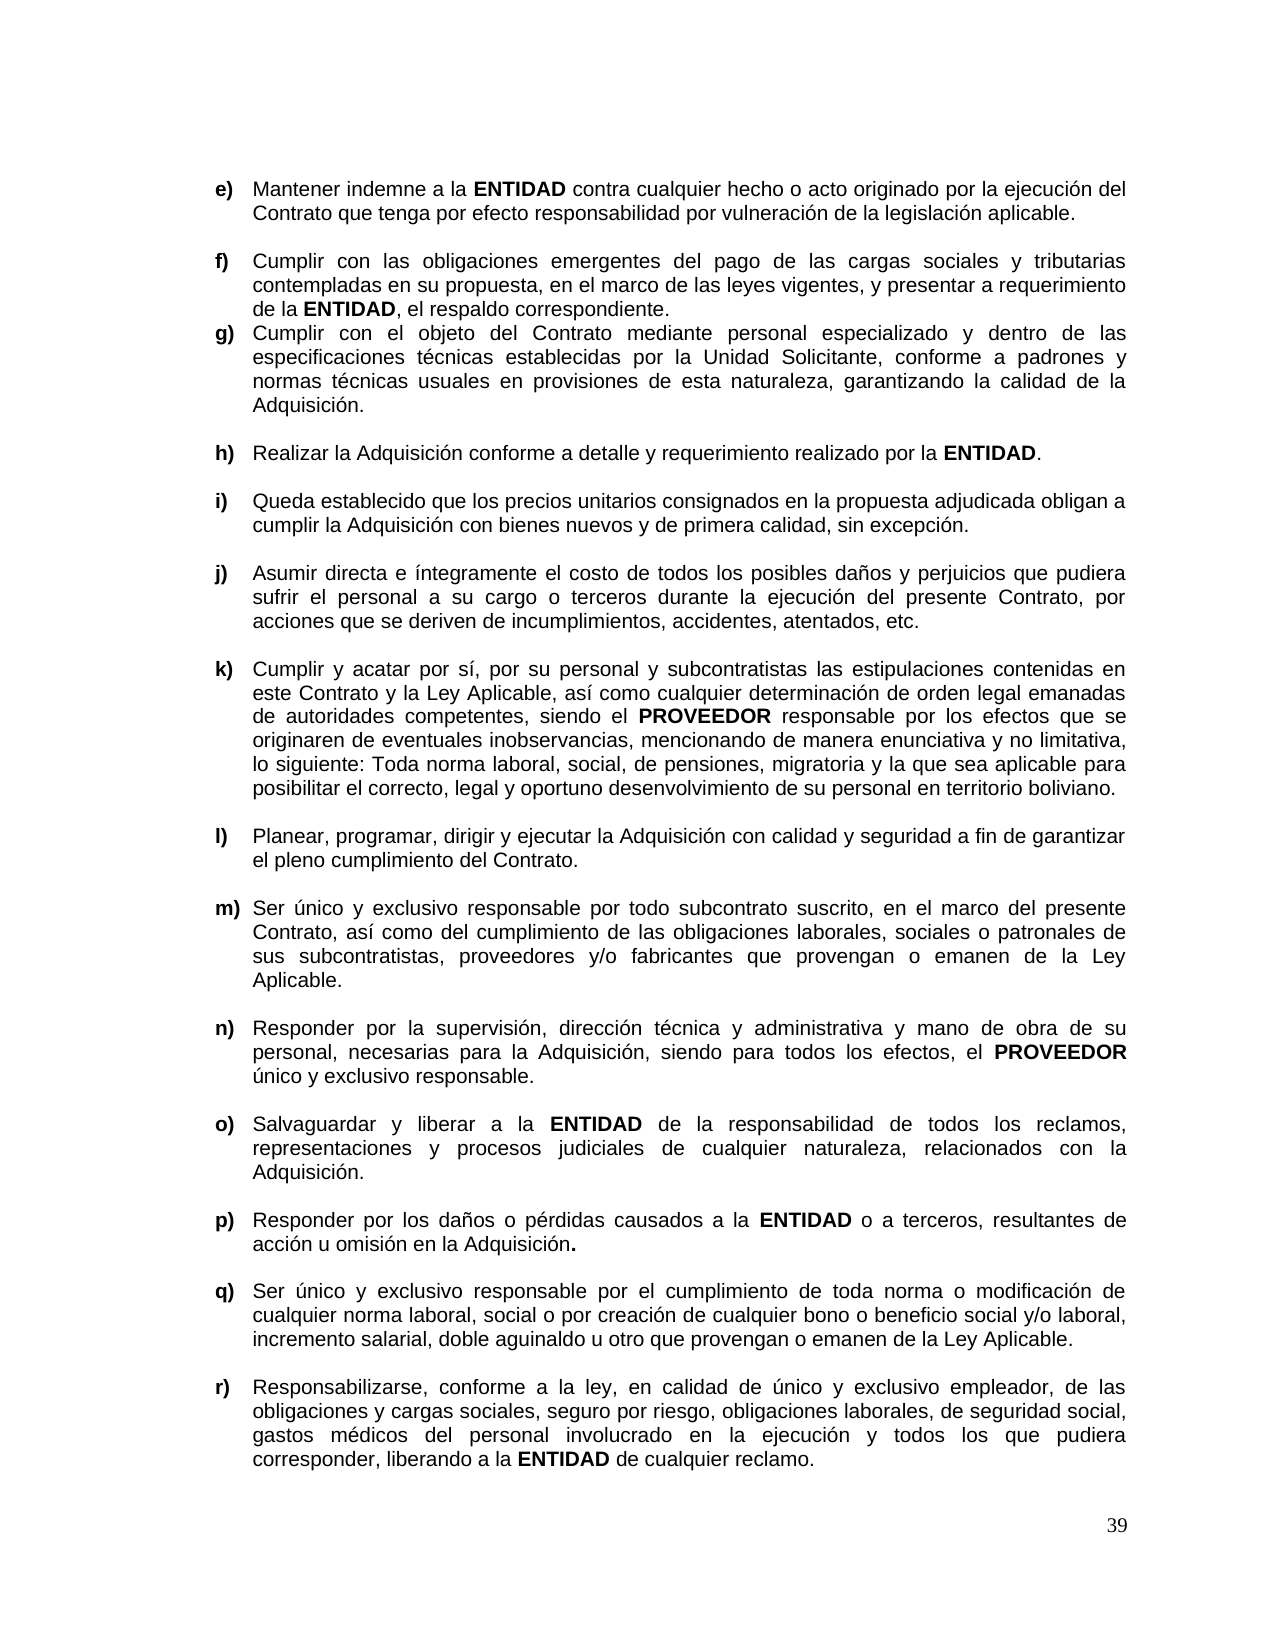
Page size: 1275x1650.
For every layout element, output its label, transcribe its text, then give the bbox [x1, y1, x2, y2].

list Realizar la Adquisición conforme a detalle y requerimiento realizado por la ENTIDAD. [215, 441, 1127, 465]
list Planear, programar, dirigir y ejecutar la Adquisición con calidad y seguridad a fin de garantizar el pleno cumplimiento del Contrato. [215, 824, 1127, 872]
list Mantener indemne a la ENTIDAD contra cualquier hecho o acto originado por la ejecución del Contrato que tenga por efecto responsabilidad por vulneración de la legislación aplicable. [215, 177, 1127, 225]
list Responsabilizarse, conforme a la ley, en calidad de único y exclusivo empleador, de las obligaciones y cargas sociales, seguro por riesgo, obligaciones laborales, de seguridad social, gastos médicos del personal involucrado en la ejecución y todos los que pudiera corresponder, liberando a la ENTIDAD de cualquier reclamo. [215, 1375, 1127, 1471]
list Ser único y exclusivo responsable por todo subcontrato suscrito, en el marco del presente Contrato, así como del cumplimiento de las obligaciones laborales, sociales o patronales de sus subcontratistas, proveedores y/o fabricantes que provengan o emanen de la Ley Aplicable. [215, 896, 1127, 992]
list Asumir directa e íntegramente el costo de todos los posibles daños y perjuicios que pudiera sufrir el personal a su cargo o terceros durante la ejecución del presente Contrato, por acciones que se deriven de incumplimientos, accidentes, atentados, etc. [215, 561, 1127, 632]
list Queda establecido que los precios unitarios consignados en la propuesta adjudicada obligan a cumplir la Adquisición con bienes nuevos y de primera calidad, sin excepción. [215, 489, 1127, 537]
list Ser único y exclusivo responsable por el cumplimiento de toda norma o modificación de cualquier norma laboral, social o por creación de cualquier bono o beneficio social y/o laboral, incremento salarial, doble aguinaldo u otro que provengan o emanen de la Ley Aplicable. [215, 1279, 1127, 1351]
list Cumplir y acatar por sí, por su personal y subcontratistas las estipulaciones contenidas en este Contrato y la Ley Aplicable, así como cualquier determinación de orden legal emanadas de autoridades competentes, siendo el PROVEEDOR responsable por los efectos que se originaren de eventuales inobservancias, mencionando de manera enunciativa y no limitativa, lo siguiente: Toda norma laboral, social, de pensiones, migratoria y la que sea aplicable para posibilitar el correcto, legal y oportuno desenvolvimiento de su personal en territorio boliviano. [215, 656, 1127, 800]
list Cumplir con las obligaciones emergentes del pago de las cargas sociales y tributarias contempladas en su propuesta, en el marco de las leyes vigentes, y presentar a requerimiento de la ENTIDAD, el respaldo correspondiente. [215, 249, 1127, 321]
list Cumplir con el objeto del Contrato mediante personal especializado y dentro de las especificaciones técnicas establecidas por la Unidad Solicitante, conforme a padrones y normas técnicas usuales en provisiones de esta naturaleza, garantizando la calidad de la Adquisición. [215, 321, 1127, 417]
list Responder por la supervisión, dirección técnica y administrativa y mano de obra de su personal, necesarias para la Adquisición, siendo para todos los efectos, el PROVEEDOR único y exclusivo responsable. [215, 1016, 1127, 1088]
list Salvaguardar y liberar a la ENTIDAD de la responsabilidad de todos los reclamos, representaciones y procesos judiciales de cualquier naturaleza, relacionados con la Adquisición. [215, 1112, 1127, 1183]
list Responder por los daños o pérdidas causados a la ENTIDAD o a terceros, resultantes de acción u omisión en la Adquisición. [215, 1207, 1127, 1255]
